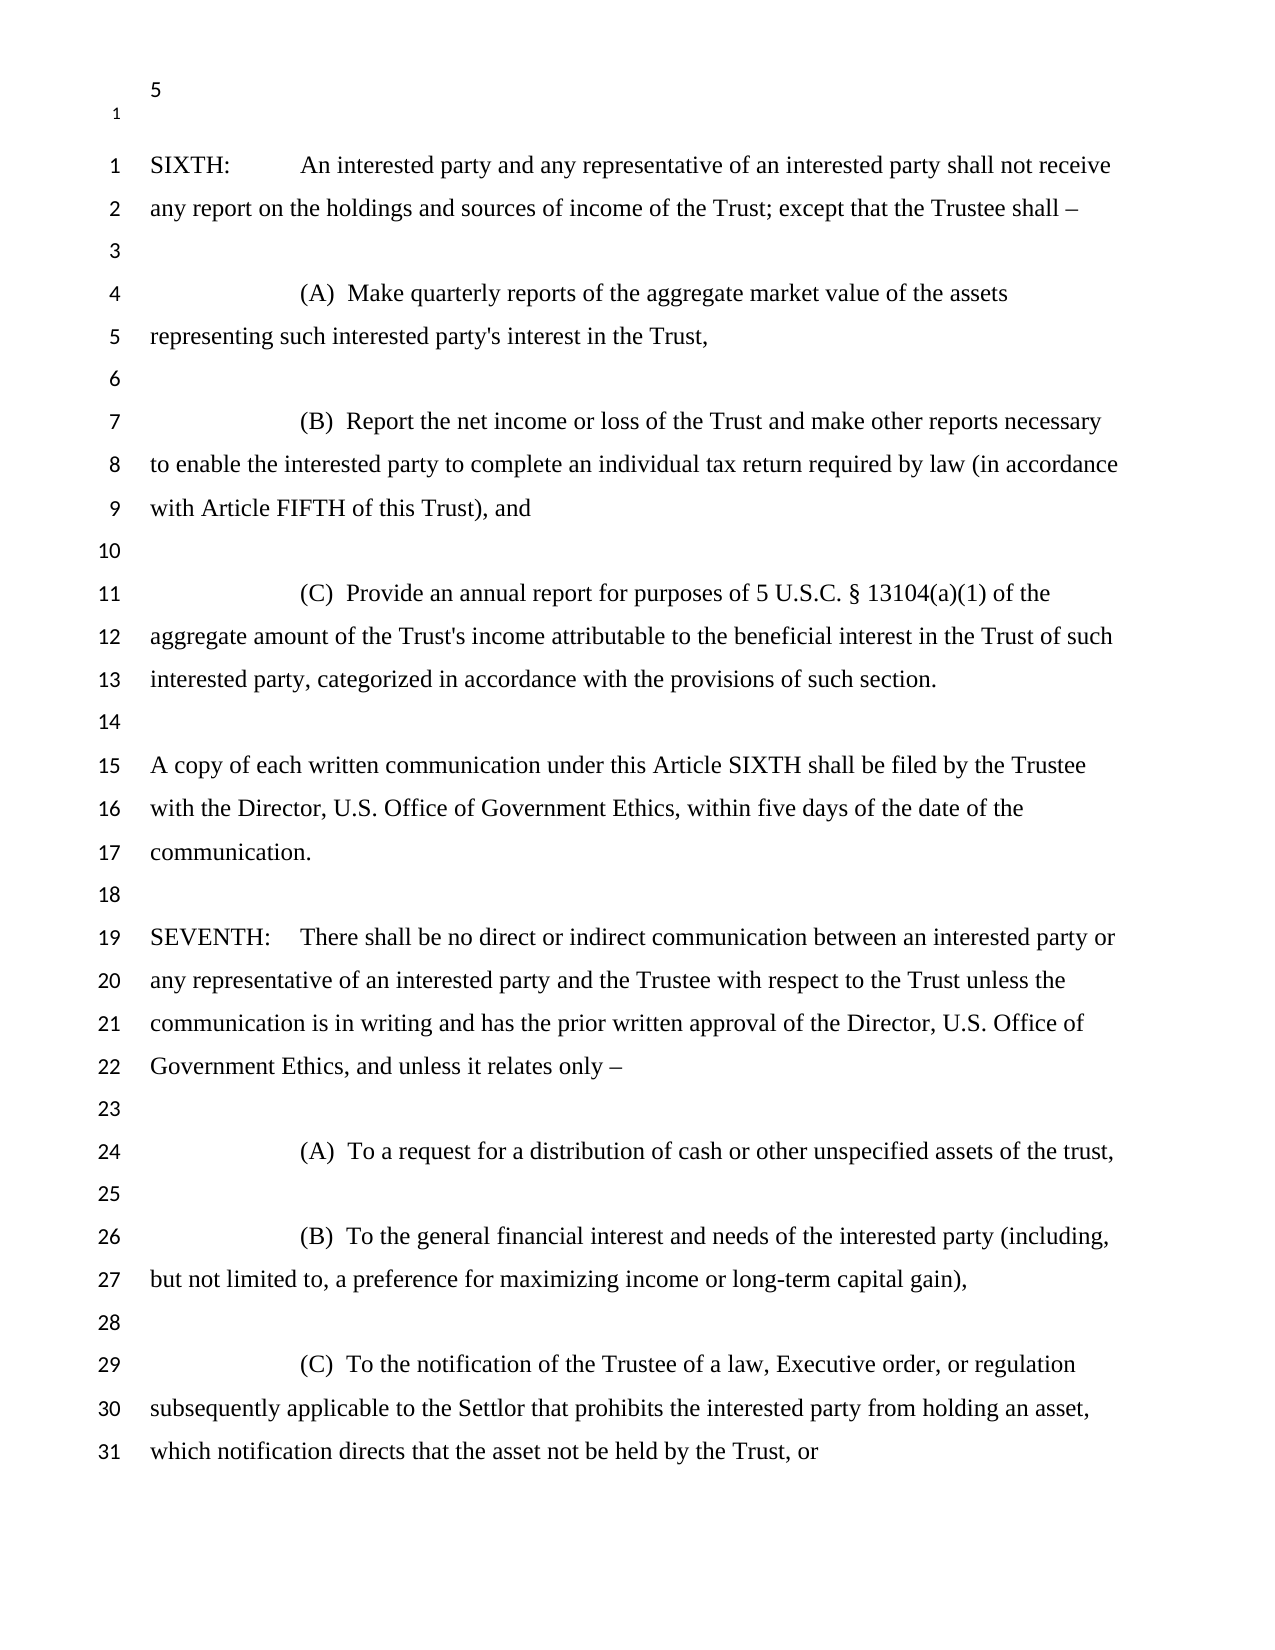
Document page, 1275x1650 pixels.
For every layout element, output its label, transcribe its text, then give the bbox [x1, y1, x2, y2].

text (C) To the notification of the Trustee of a law, Executive order, or regulation subsequently applicable to the Settlor that prohibits the interested party from holding an asset, which notification directs that the asset not be held by the Trust, or [150, 1349, 1125, 1464]
text A copy of each written communication under this Article SIXTH shall be filed by the Trustee with the Director, U.S. Office of Government Ethics, within five days of the date of the communication. [150, 750, 1125, 865]
text (B) To the general financial interest and needs of the interested party (including, but not limited to, a preference for maximizing income or long-term capital gain), [150, 1221, 1125, 1293]
text SIXTH: An interested party and any representative of an interested party shall not receive any report on the holdings and sources of income of the Trust; except that the Trustee shall – [150, 150, 1125, 222]
text (A) To a request for a distribution of cash or other unspecified assets of the trust, [150, 1136, 1125, 1165]
text (A) Make quarterly reports of the aggregate market value of the assets representing such interested party's interest in the Trust, [150, 278, 1125, 350]
text (C) Provide an annual report for purposes of 5 U.S.C. § 13104(a)(1) of the aggregate amount of the Trust's income attributable to the beneficial interest in the Trust of such interested party, categorized in accordance with the provisions of such section. [150, 578, 1125, 693]
text SEVENTH: There shall be no direct or indirect communication between an interested party or any representative of an interested party and the Trustee with respect to the Trust unless the communication is in writing and has the prior written approval of the Director, U.S. Office of Government Ethics, and unless it relates only – [150, 922, 1125, 1080]
text (B) Report the net income or loss of the Trust and make other reports necessary to enable the interested party to complete an individual tax return required by law (in accordance with Article FIFTH of this Trust), and [150, 406, 1125, 521]
